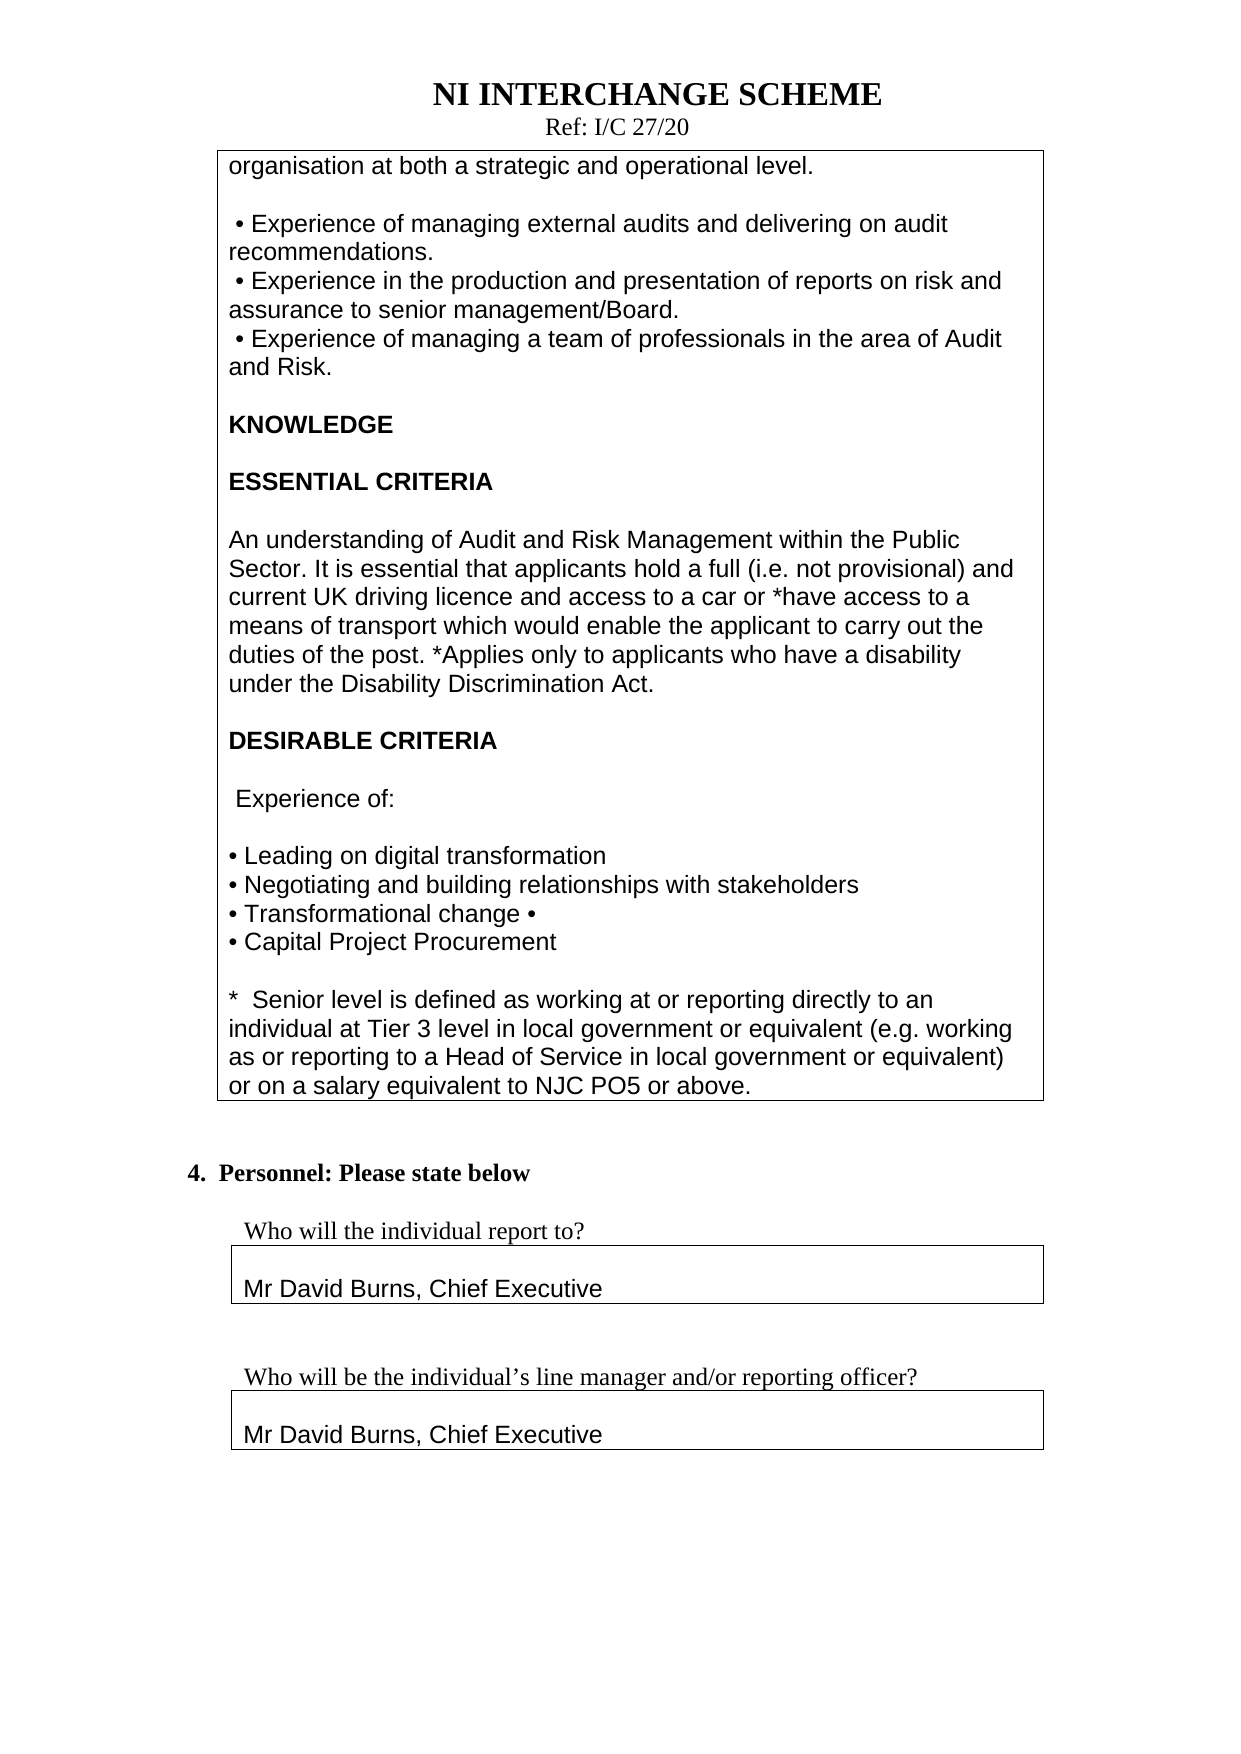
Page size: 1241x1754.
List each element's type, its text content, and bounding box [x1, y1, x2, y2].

table_header Mr David Burns, Chief Executive [232, 1246, 1043, 1303]
text Who will the individual report to? [187, 1216, 1053, 1244]
text 4. Personnel: Please state below [187, 1158, 1053, 1187]
table_header Mr David Burns, Chief Executive [232, 1391, 1043, 1449]
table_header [218, 151, 1043, 1100]
text Who will be the individual’s line manager and/or reporting officer? [187, 1362, 1053, 1390]
